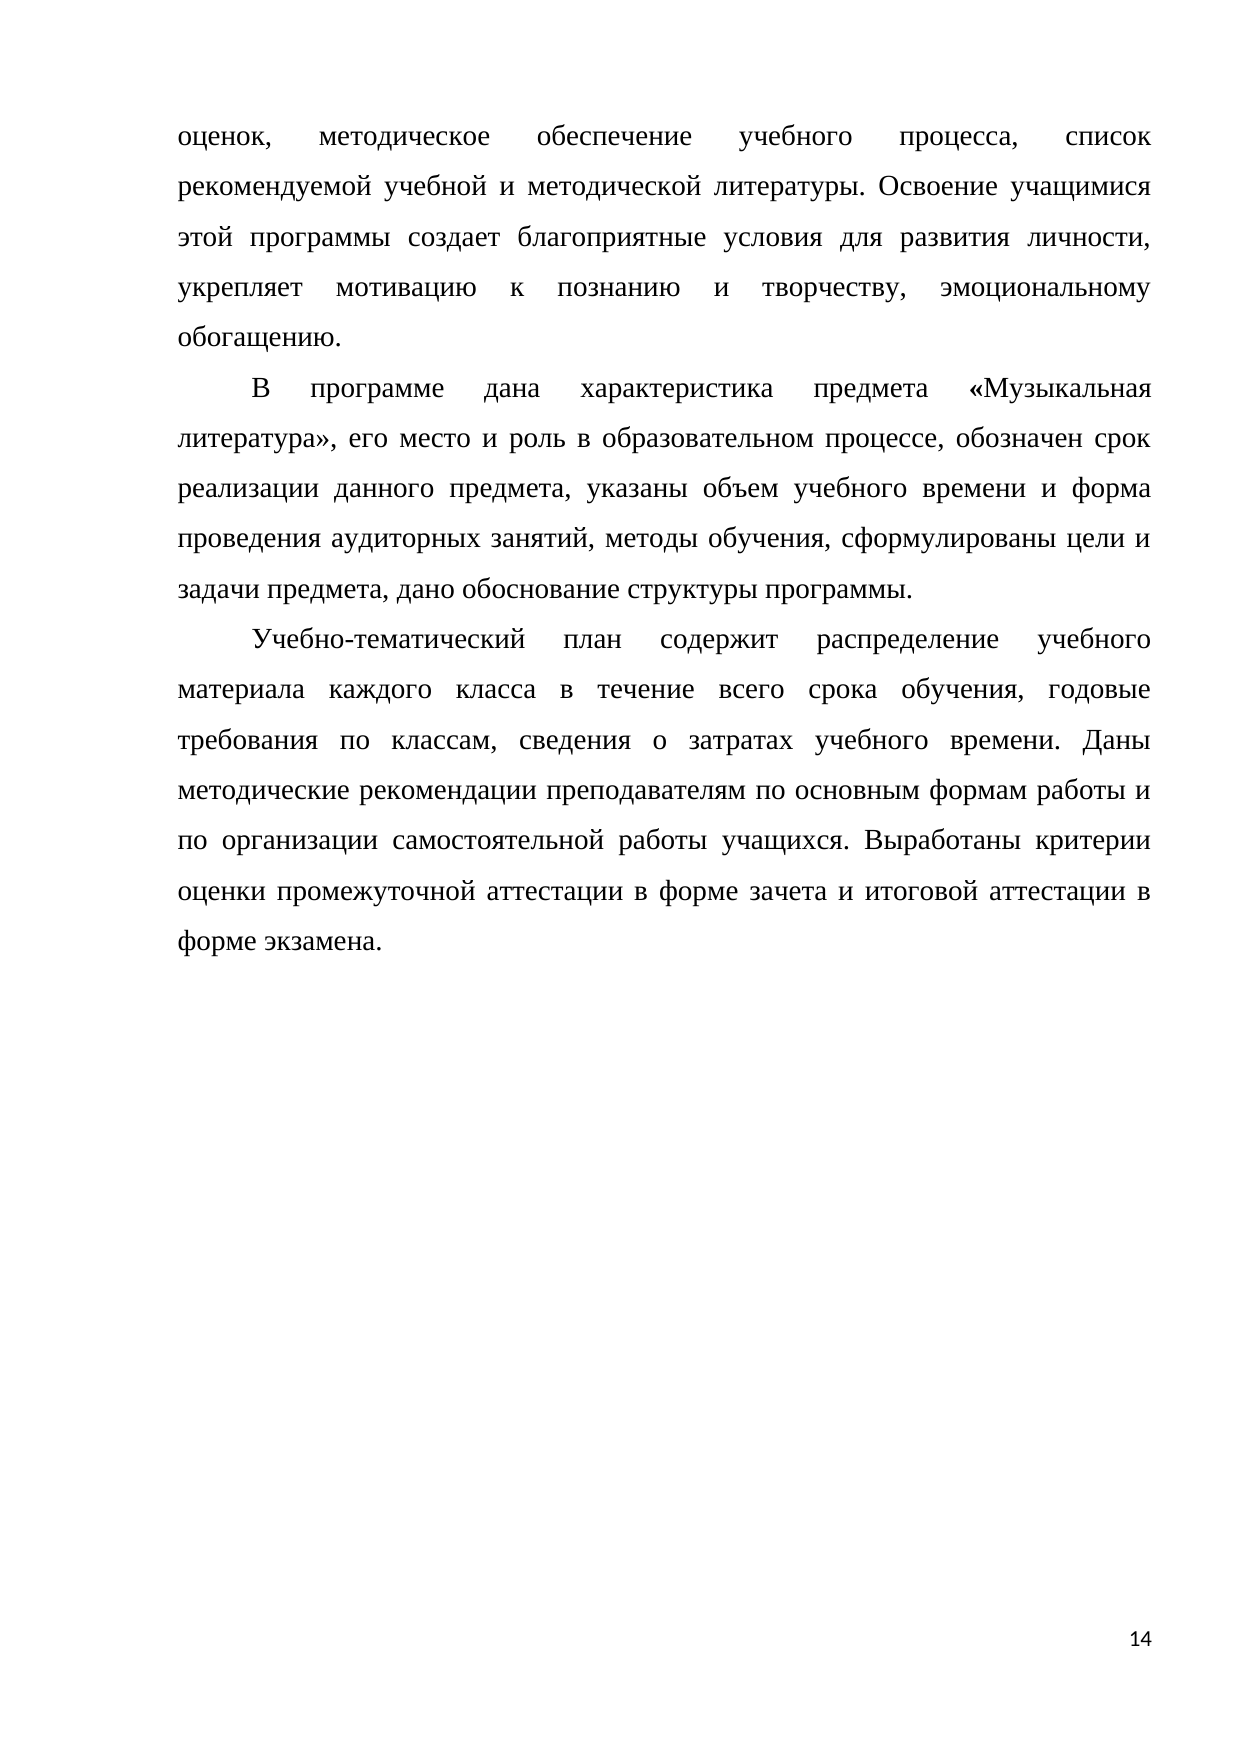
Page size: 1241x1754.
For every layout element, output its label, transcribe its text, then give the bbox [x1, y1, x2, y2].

text Учебно-тематический план содержит распределение учебного материала каждого класса в течение всего срока обучения, годовые требования по классам, сведения о затратах учебного времени. Даны методические рекомендации преподавателям по основным формам работы и по организации самостоятельной работы учащихся. Выработаны критерии оценки промежуточной аттестации в форме зачета и итоговой аттестации в форме экзамена. [177, 621, 1152, 957]
text В программе дана характеристика предмета «Музыкальная литература», его место и роль в образовательном процессе, обозначен срок реализации данного предмета, указаны объем учебного времени и форма проведения аудиторных занятий, методы обучения, сформулированы цели и задачи предмета, дано обоснование структуры программы. [177, 370, 1152, 604]
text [177, 118, 1152, 353]
